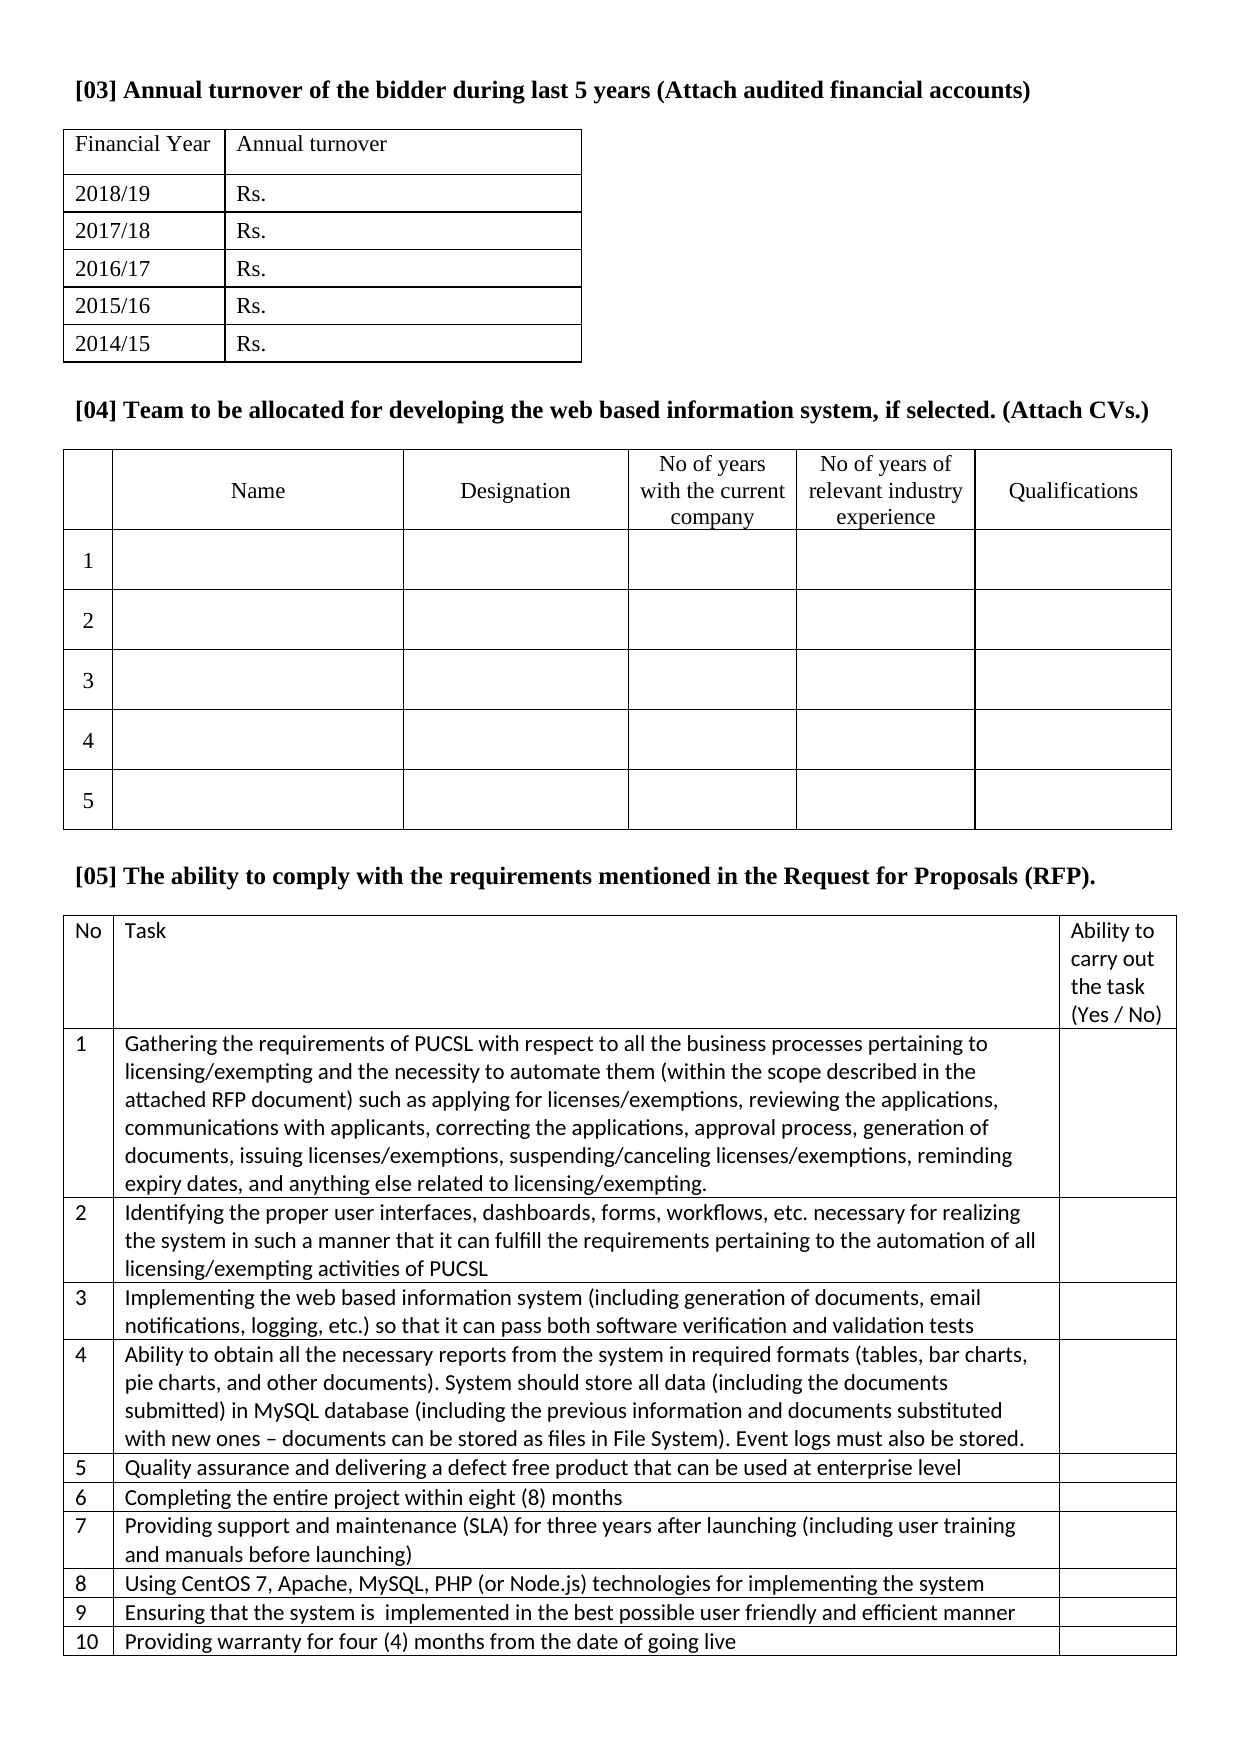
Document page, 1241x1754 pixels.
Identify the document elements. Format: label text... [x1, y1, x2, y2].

table_cell Quality assurance and delivering a defect free product that can be used at enterprise level [114, 1454, 1059, 1482]
table_cell Providing warranty for four (4) months from the date of going live [114, 1627, 1059, 1655]
table_cell [1060, 1340, 1176, 1452]
table_cell [797, 590, 974, 649]
table_cell Rs. [226, 325, 581, 361]
table_cell [404, 770, 628, 829]
table_cell 1 [64, 1029, 113, 1197]
table_cell Providing support and maintenance (SLA) for three years after launching (including user training and manuals before launching) [114, 1512, 1059, 1568]
table_cell Completing the entire project within eight (8) months [114, 1483, 1059, 1511]
table_cell [629, 590, 796, 649]
table_cell 2015/16 [64, 288, 224, 324]
table_cell 5 [64, 1454, 113, 1482]
table_cell [113, 650, 403, 709]
table_cell [797, 770, 974, 829]
table_cell 10 [64, 1627, 113, 1655]
table_cell [1060, 1483, 1176, 1511]
table_cell 2018/19 [64, 175, 224, 211]
table_cell 6 [64, 1483, 113, 1511]
table_header Name [113, 450, 403, 529]
table_header Designation [404, 450, 628, 529]
table_cell Gathering the requirements of PUCSL with respect to all the business processes pertaining to licensing/exempting and the necessity to automate them (within the scope described in the attached RFP document) such as applying for licenses/exemptions, reviewing the applications, communications with applicants, correcting the applications, approval process, generation of documents, issuing licenses/exemptions, suspending/canceling licenses/exemptions, reminding expiry dates, and anything else related to licensing/exempting. [114, 1029, 1059, 1197]
table_cell 1 [64, 530, 112, 589]
table_cell 4 [64, 710, 112, 769]
table_cell Rs. [226, 288, 581, 324]
table_cell [629, 770, 796, 829]
table_cell 3 [64, 650, 112, 709]
text [03] Annual turnover of the bidder during last 5 years (Attach audited financial accounts) [75, 75, 1165, 104]
table_header Annual turnover [226, 130, 581, 174]
table_cell [1060, 1598, 1176, 1626]
table_cell [797, 650, 974, 709]
table_cell [113, 770, 403, 829]
table_cell [1060, 1029, 1176, 1197]
table_cell [1060, 1198, 1176, 1282]
table_cell [629, 650, 796, 709]
table_cell [1060, 1627, 1176, 1655]
table_header No of years with the current company [629, 450, 796, 529]
table_cell [976, 650, 1171, 709]
table_cell [976, 530, 1171, 589]
table_cell 9 [64, 1598, 113, 1626]
table_cell Rs. [226, 213, 581, 249]
table_header Task [114, 916, 1059, 1028]
table_cell [797, 530, 974, 589]
table_header No of years of relevant industry experience [797, 450, 974, 529]
table_cell 2 [64, 590, 112, 649]
table_cell [1060, 1512, 1176, 1568]
table_header Financial Year [64, 130, 224, 174]
table_header Ability to carry out the task (Yes / No) [1060, 916, 1176, 1028]
table_cell [797, 710, 974, 769]
table_cell [113, 710, 403, 769]
table_cell [976, 710, 1171, 769]
table_cell 2 [64, 1198, 113, 1282]
table_cell [1060, 1283, 1176, 1339]
table_cell 2014/15 [64, 325, 224, 361]
table_cell Implementing the web based information system (including generation of documents, email notifications, logging, etc.) so that it can pass both software verification and validation tests [114, 1283, 1059, 1339]
table_cell [1060, 1454, 1176, 1482]
table_cell Using CentOS 7, Apache, MySQL, PHP (or Node.js) technologies for implementing the system [114, 1569, 1059, 1597]
table_cell [629, 530, 796, 589]
text [04] Team to be allocated for developing the web based information system, if selected. (Attach CVs.) [75, 362, 1165, 424]
table_header [64, 450, 112, 529]
table_cell [404, 710, 628, 769]
table_cell [404, 590, 628, 649]
table_cell 3 [64, 1283, 113, 1339]
table_cell 2016/17 [64, 250, 224, 286]
table_cell Rs. [226, 175, 581, 211]
table_cell [976, 590, 1171, 649]
table_cell [113, 590, 403, 649]
table_cell Ability to obtain all the necessary reports from the system in required formats (tables, bar charts, pie charts, and other documents). System should store all data (including the documents submitted) in MySQL database (including the previous information and documents substituted with new ones – documents can be stored as files in File System). Event logs must also be stored. [114, 1340, 1059, 1452]
table_cell Ensuring that the system is implemented in the best possible user friendly and efficient manner [114, 1598, 1059, 1626]
table_cell Rs. [226, 250, 581, 286]
table_cell [113, 530, 403, 589]
table_cell [976, 770, 1171, 829]
table_cell [629, 710, 796, 769]
table_header Qualifications [976, 450, 1171, 529]
table_cell [404, 530, 628, 589]
table_cell 5 [64, 770, 112, 829]
table_cell Identifying the proper user interfaces, dashboards, forms, workflows, etc. necessary for realizing the system in such a manner that it can fulfill the requirements pertaining to the automation of all licensing/exempting activities of PUCSL [114, 1198, 1059, 1282]
table_header No [64, 916, 113, 1028]
table_cell [1060, 1569, 1176, 1597]
text [05] The ability to comply with the requirements mentioned in the Request for Proposals (RFP). [75, 830, 1165, 890]
table_cell 7 [64, 1512, 113, 1568]
table_cell 4 [64, 1340, 113, 1452]
table_cell 8 [64, 1569, 113, 1597]
table_cell 2017/18 [64, 213, 224, 249]
table_cell [404, 650, 628, 709]
